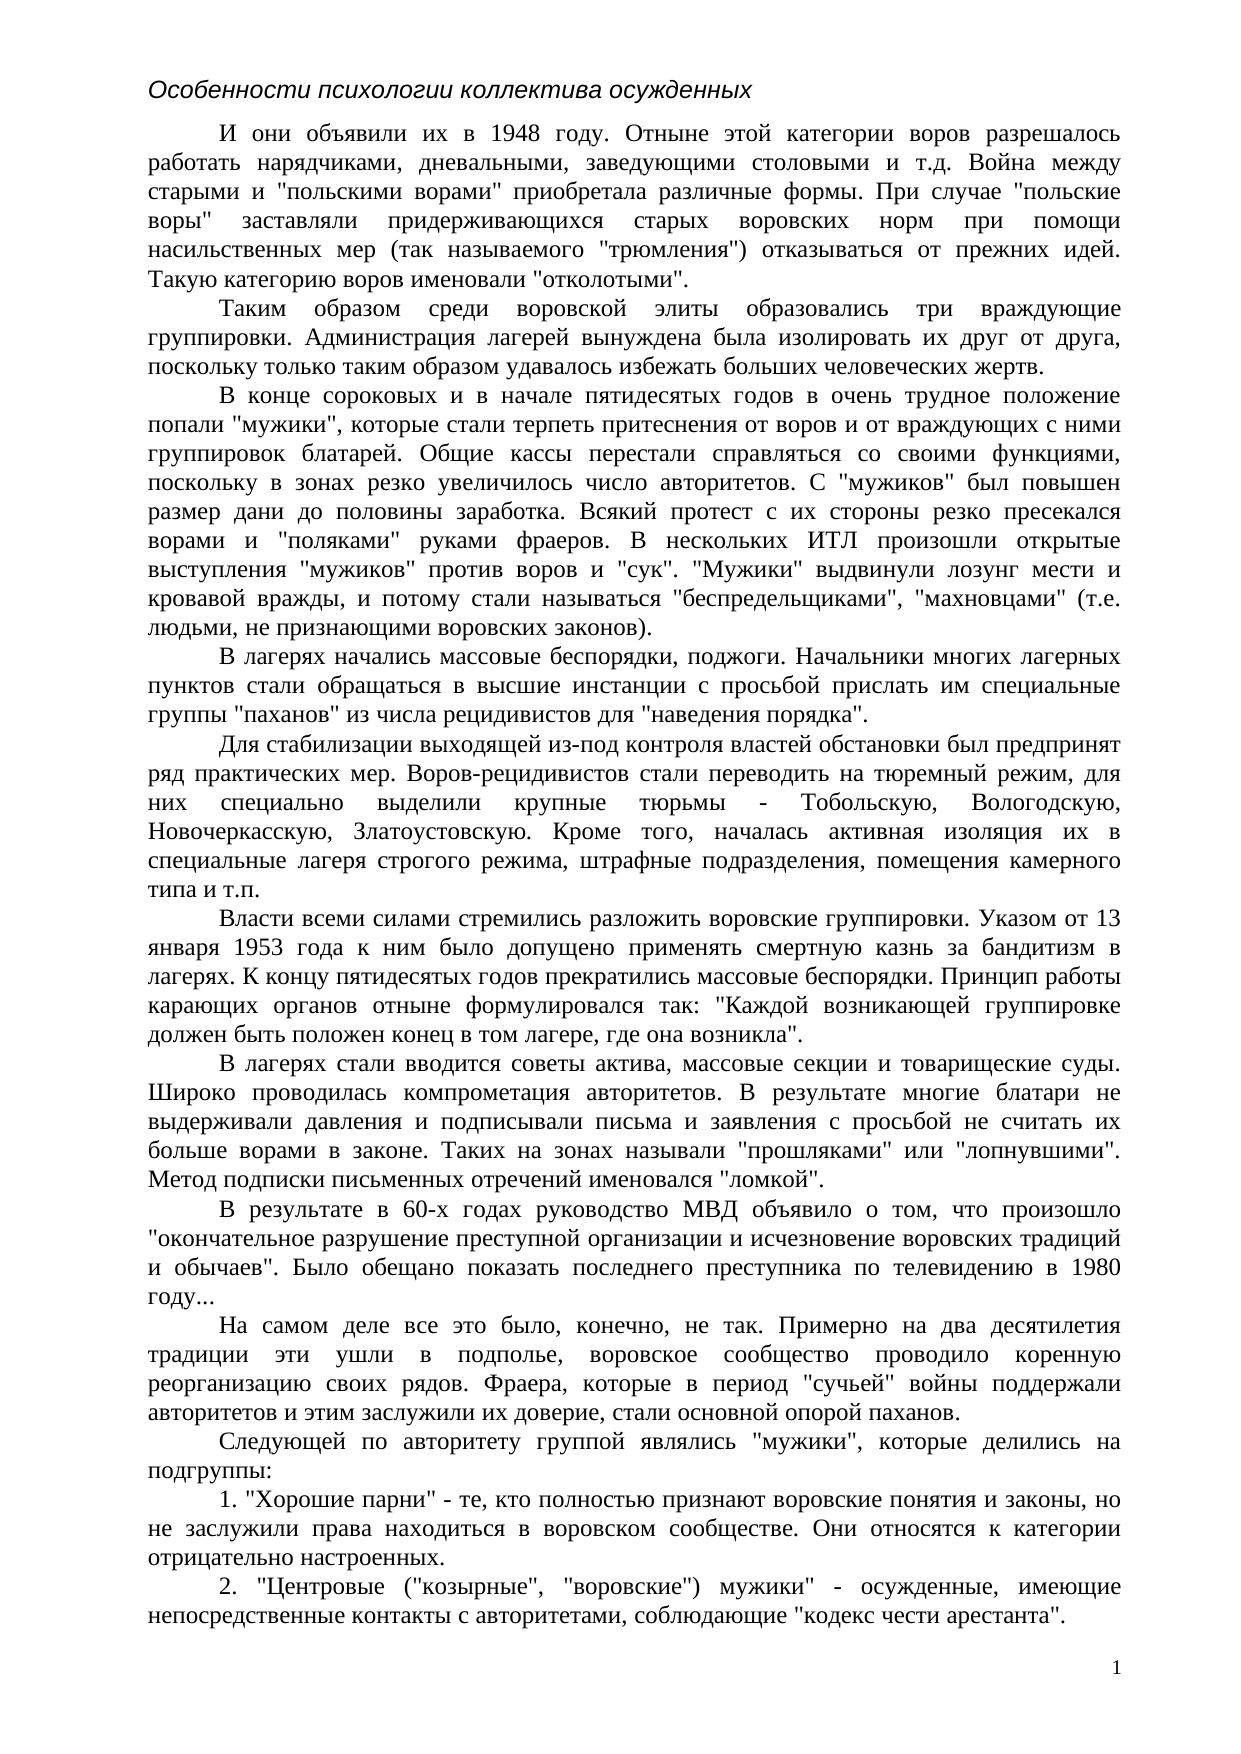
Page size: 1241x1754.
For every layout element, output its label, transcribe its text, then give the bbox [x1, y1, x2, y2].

text В результате в 60-х годах руководство МВД объявило о том, что произошло "окончательное разрушение преступной организации и исчезновение воровских традиций и обычаев". Было обещано показать последнего преступника по телевидению в 1980 году... [148, 1193, 1122, 1310]
text Таким образом среди воровской элиты образовались три враждующие группировки. Администрация лагерей вынуждена была изолировать их друг от друга, поскольку только таким образом удавалось избежать больших человеческих жертв. [148, 292, 1122, 380]
text Для стабилизации выходящей из-под контроля властей обстановки был предпринят ряд практических мер. Воров-рецидивистов стали переводить на тюремный режим, для них специально выделили крупные тюрьмы - Тобольскую, Вологодскую, Новочеркасскую, Златоустовскую. Кроме того, началась активная изоляция их в специальные лагеря строгого режима, штрафные подразделения, помещения камерного типа и т.п. [148, 728, 1122, 903]
text 2. "Центровые ("козырные", "воровские") мужики" - осужденные, имеющие непосредственные контакты с авторитетами, соблюдающие "кодекс чести арестанта". [148, 1571, 1122, 1629]
text И они объявили их в 1948 году. Отныне этой категории воров разрешалось работать нарядчиками, дневальными, заведующими столовыми и т.д. Война между старыми и "польскими ворами" приобретала различные формы. При случае "польские воры" заставляли придерживающихся старых воровских норм при помощи насильственных мер (так называемого "трюмления") отказываться от прежних идей. Такую категорию воров именовали "отколотыми". [148, 118, 1122, 292]
text В лагерях начались массовые беспорядки, поджоги. Начальники многих лагерных пунктов стали обращаться в высшие инстанции с просьбой прислать им специальные группы "паханов" из числа рецидивистов для "наведения порядка". [148, 641, 1122, 728]
text Власти всеми силами стремились разложить воровские группировки. Указом от 13 января 1953 года к ним было допущено применять смертную казнь за бандитизм в лагерях. К концу пятидесятых годов прекратились массовые беспорядки. Принцип работы карающих органов отныне формулировался так: "Каждой возникающей группировке должен быть положен конец в том лагере, где она возникла". [148, 903, 1122, 1048]
text Следующей по авторитету группой являлись "мужики", которые делились на подгруппы: [148, 1426, 1122, 1484]
text В лагерях стали вводится советы актива, массовые секции и товарищеские суды. Широко проводилась компрометация авторитетов. В результате многие блатари не выдерживали давления и подписывали письма и заявления с просьбой не считать их больше ворами в законе. Таких на зонах называли "прошляками" или "лопнувшими". Метод подписки письменных отречений именовался "ломкой". [148, 1048, 1122, 1193]
text 1. "Хорошие парни" - те, кто полностью признают воровские понятия и законы, но не заслужили права находиться в воровском сообществе. Они относятся к категории отрицательно настроенных. [148, 1484, 1122, 1571]
text На самом деле все это было, конечно, не так. Примерно на два десятилетия традиции эти ушли в подполье, воровское сообщество проводило коренную реорганизацию своих рядов. Фраера, которые в период "сучьей" войны поддержали авторитетов и этим заслужили их доверие, стали основной опорой паханов. [148, 1310, 1122, 1426]
text В конце сороковых и в начале пятидесятых годов в очень трудное положение попали "мужики", которые стали терпеть притеснения от воров и от враждующих с ними группировок блатарей. Общие кассы перестали справляться со своими функциями, поскольку в зонах резко увеличилось число авторитетов. С "мужиков" был повышен размер дани до половины заработка. Всякий протест с их стороны резко пресекался ворами и "поляками" руками фраеров. В нескольких ИТЛ произошли открытые выступления "мужиков" против воров и "сук". "Мужики" выдвинули лозунг мести и кровавой вражды, и потому стали называться "беспредельщиками", "махновцами" (т.е. людьми, не признающими воровских законов). [148, 380, 1122, 641]
